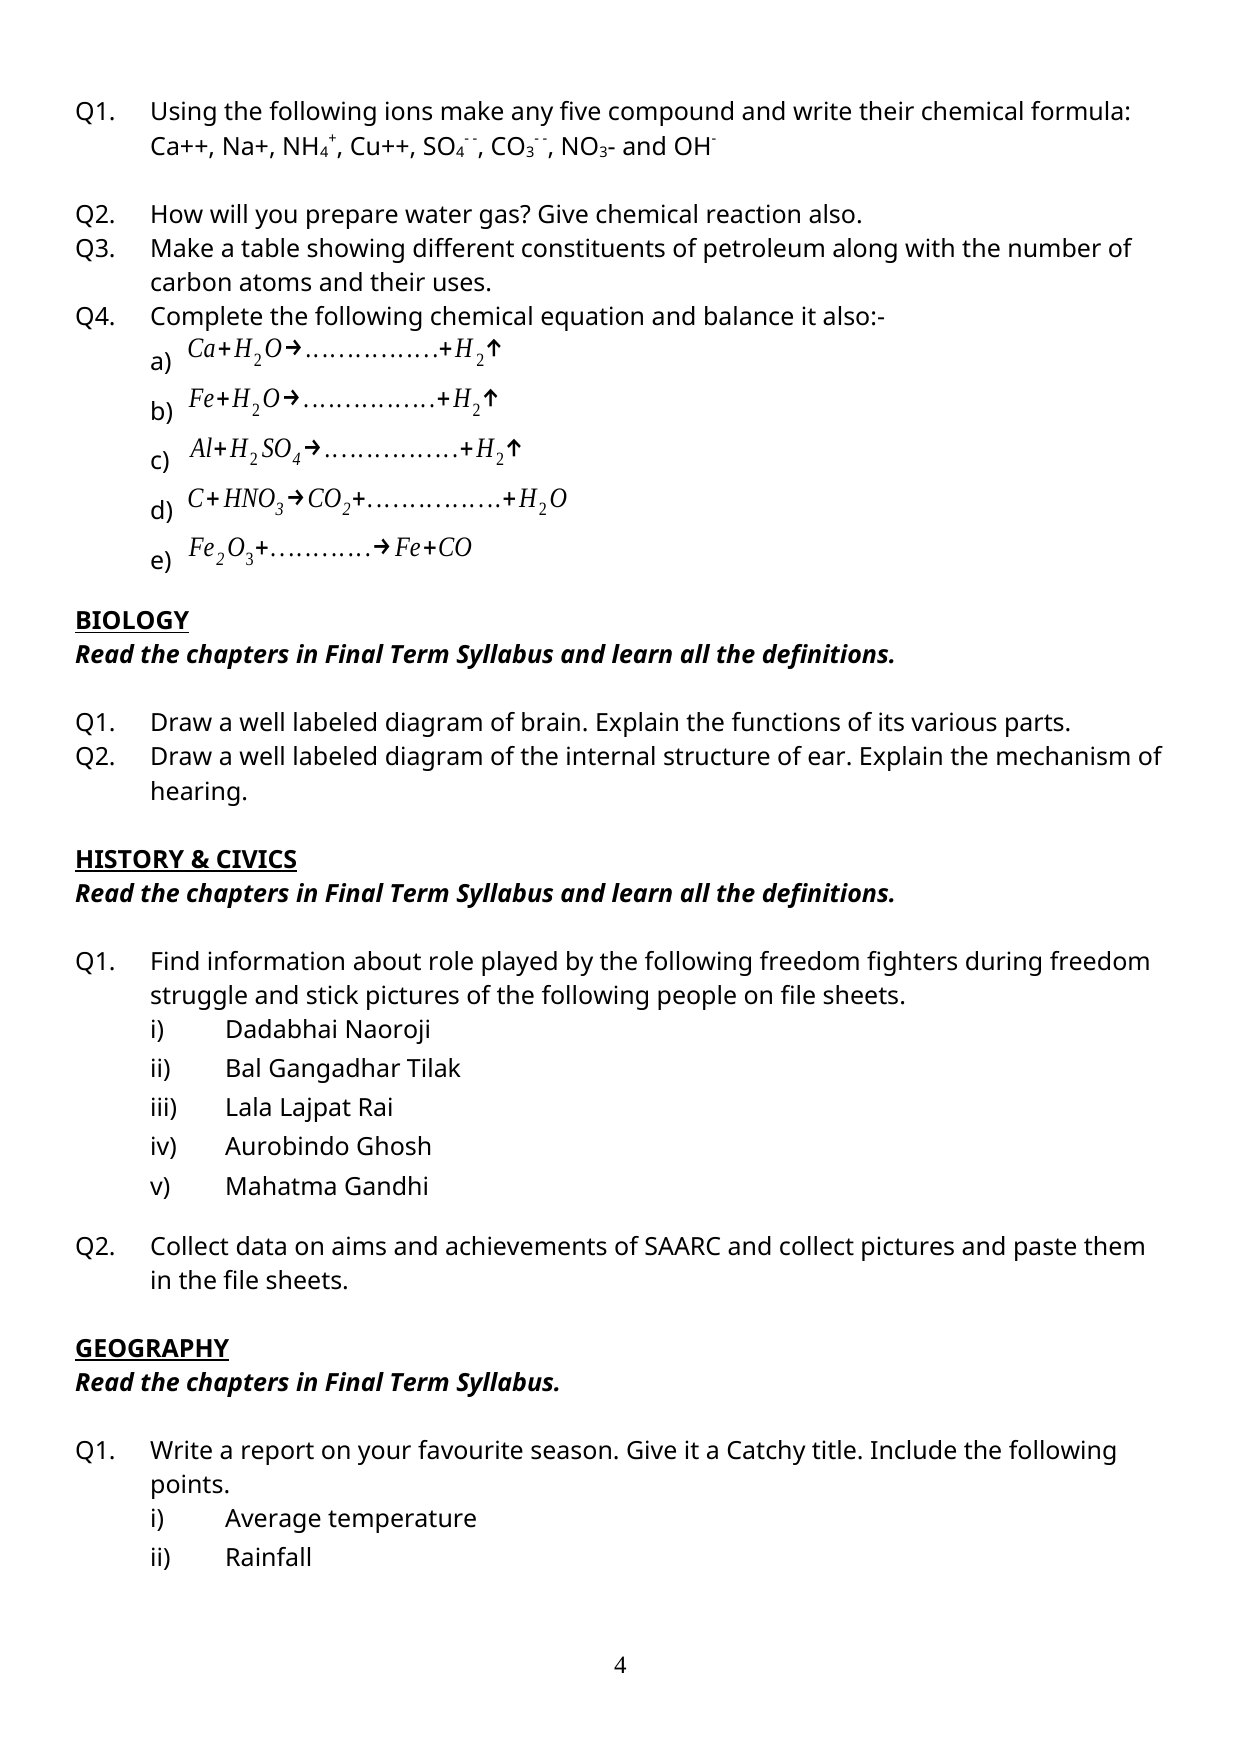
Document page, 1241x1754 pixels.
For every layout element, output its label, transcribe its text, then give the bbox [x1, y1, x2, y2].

list Lala Lajpat Rai [150, 1090, 1165, 1124]
text GEOGRAPHY [75, 1330, 1165, 1364]
text Read the chapters in Final Term Syllabus and learn all the definitions. [75, 637, 1165, 671]
list Mahatma Gandhi [150, 1168, 1165, 1202]
text Q1. Write a report on your favourite season. Give it a Catchy title. Include the following points. [75, 1433, 1165, 1501]
list Dadabhai Naoroji [150, 1012, 1165, 1046]
text BIOLOGY [75, 603, 1165, 637]
text Q2. Draw a well labeled diagram of the internal structure of ear. Explain the mechanism of hearing. [75, 739, 1165, 807]
text Q1. Draw a well labeled diagram of brain. Explain the functions of its various parts. [75, 705, 1165, 739]
list Rainfall [150, 1540, 1165, 1574]
text Q3. Make a table showing different constituents of petroleum along with the number of carbon atoms and their uses. [75, 230, 1165, 298]
text Q1. Using the following ions make any five compound and write their chemical formula: Ca++, Na+, NH4+, Cu++, SO4- -, CO3- -, NO3- and OH- [75, 94, 1165, 162]
text Q2. Collect data on aims and achievements of SAARC and collect pictures and paste them in the file sheets. [75, 1228, 1165, 1296]
text HISTORY & CIVICS [75, 841, 1165, 875]
text Q2. How will you prepare water gas? Give chemical reaction also. [75, 196, 1165, 230]
list Bal Gangadhar Tilak [150, 1051, 1165, 1085]
text Read the chapters in Final Term Syllabus. [75, 1364, 1165, 1398]
list Aurobindo Ghosh [150, 1129, 1165, 1163]
text Q4. Complete the following chemical equation and balance it also:- [75, 298, 1165, 332]
list Average temperature [150, 1501, 1165, 1535]
text Read the chapters in Final Term Syllabus and learn all the definitions. [75, 875, 1165, 909]
text Q1. Find information about role played by the following freedom fighters during freedom struggle and stick pictures of the following people on file sheets. [75, 943, 1165, 1012]
